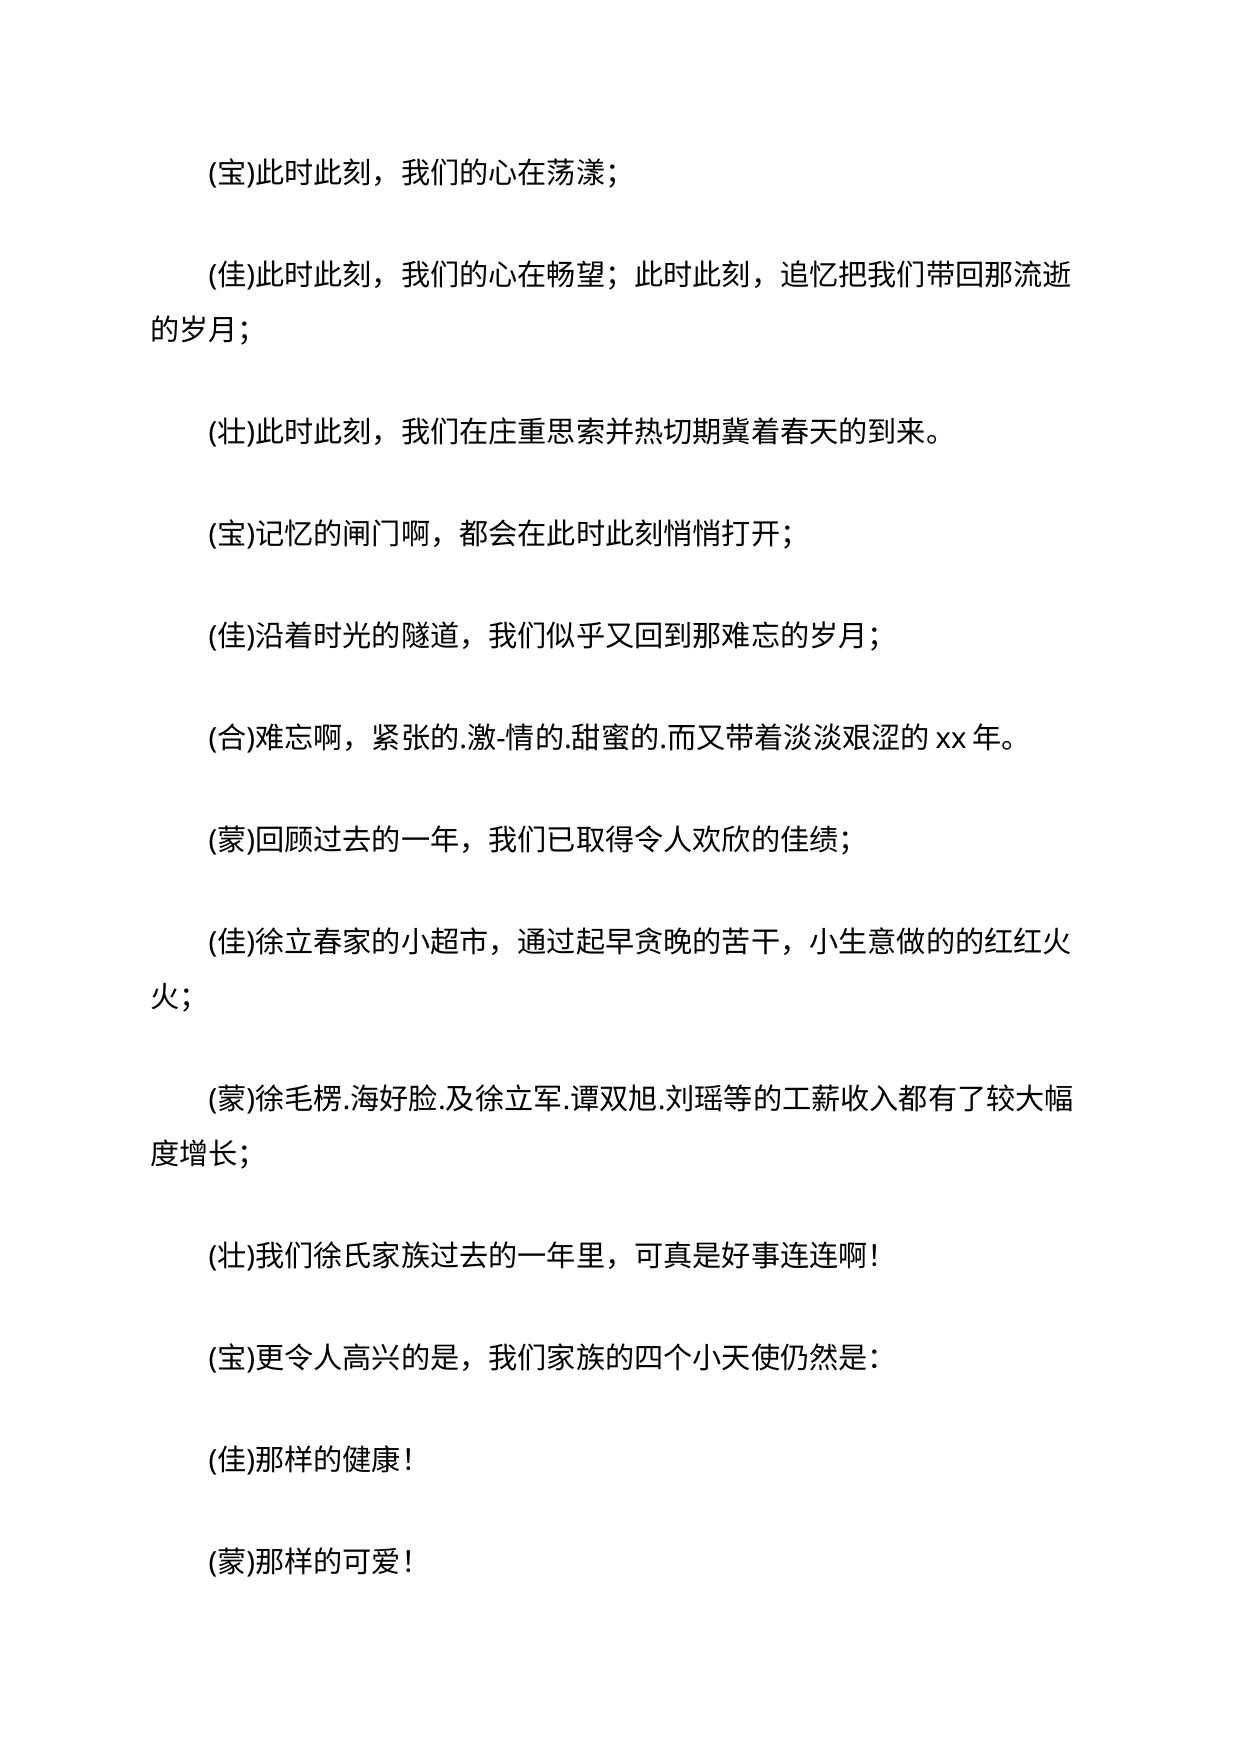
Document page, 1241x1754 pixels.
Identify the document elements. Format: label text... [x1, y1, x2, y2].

text (蒙)徐毛楞.海好脸.及徐立军.谭双旭.刘瑶等的工薪收入都有了较大幅度增长； [150, 1075, 1090, 1173]
text (合)难忘啊，紧张的.激-情的.甜蜜的.而又带着淡淡艰涩的xx年。 [150, 715, 1090, 757]
text (壮)此时此刻，我们在庄重思索并热切期冀着春天的到来。 [150, 409, 1090, 451]
text (壮)我们徐氏家族过去的一年里，可真是好事连连啊！ [150, 1232, 1090, 1274]
text (蒙)那样的可爱！ [150, 1538, 1090, 1581]
text (蒙)回顾过去的一年，我们已取得令人欢欣的佳绩； [150, 817, 1090, 859]
text (佳)徐立春家的小超市，通过起早贪晚的苦干，小生意做的的红红火火； [150, 919, 1090, 1016]
text (佳)那样的健康！ [150, 1436, 1090, 1478]
text (宝)更令人高兴的是，我们家族的四个小天使仍然是： [150, 1334, 1090, 1377]
text (宝)记忆的闸门啊，都会在此时此刻悄悄打开； [150, 511, 1090, 553]
text (佳)此时此刻，我们的心在畅望；此时此刻，追忆把我们带回那流逝的岁月； [150, 252, 1090, 349]
text (宝)此时此刻，我们的心在荡漾； [150, 150, 1090, 192]
text (佳)沿着时光的隧道，我们似乎又回到那难忘的岁月； [150, 613, 1090, 655]
